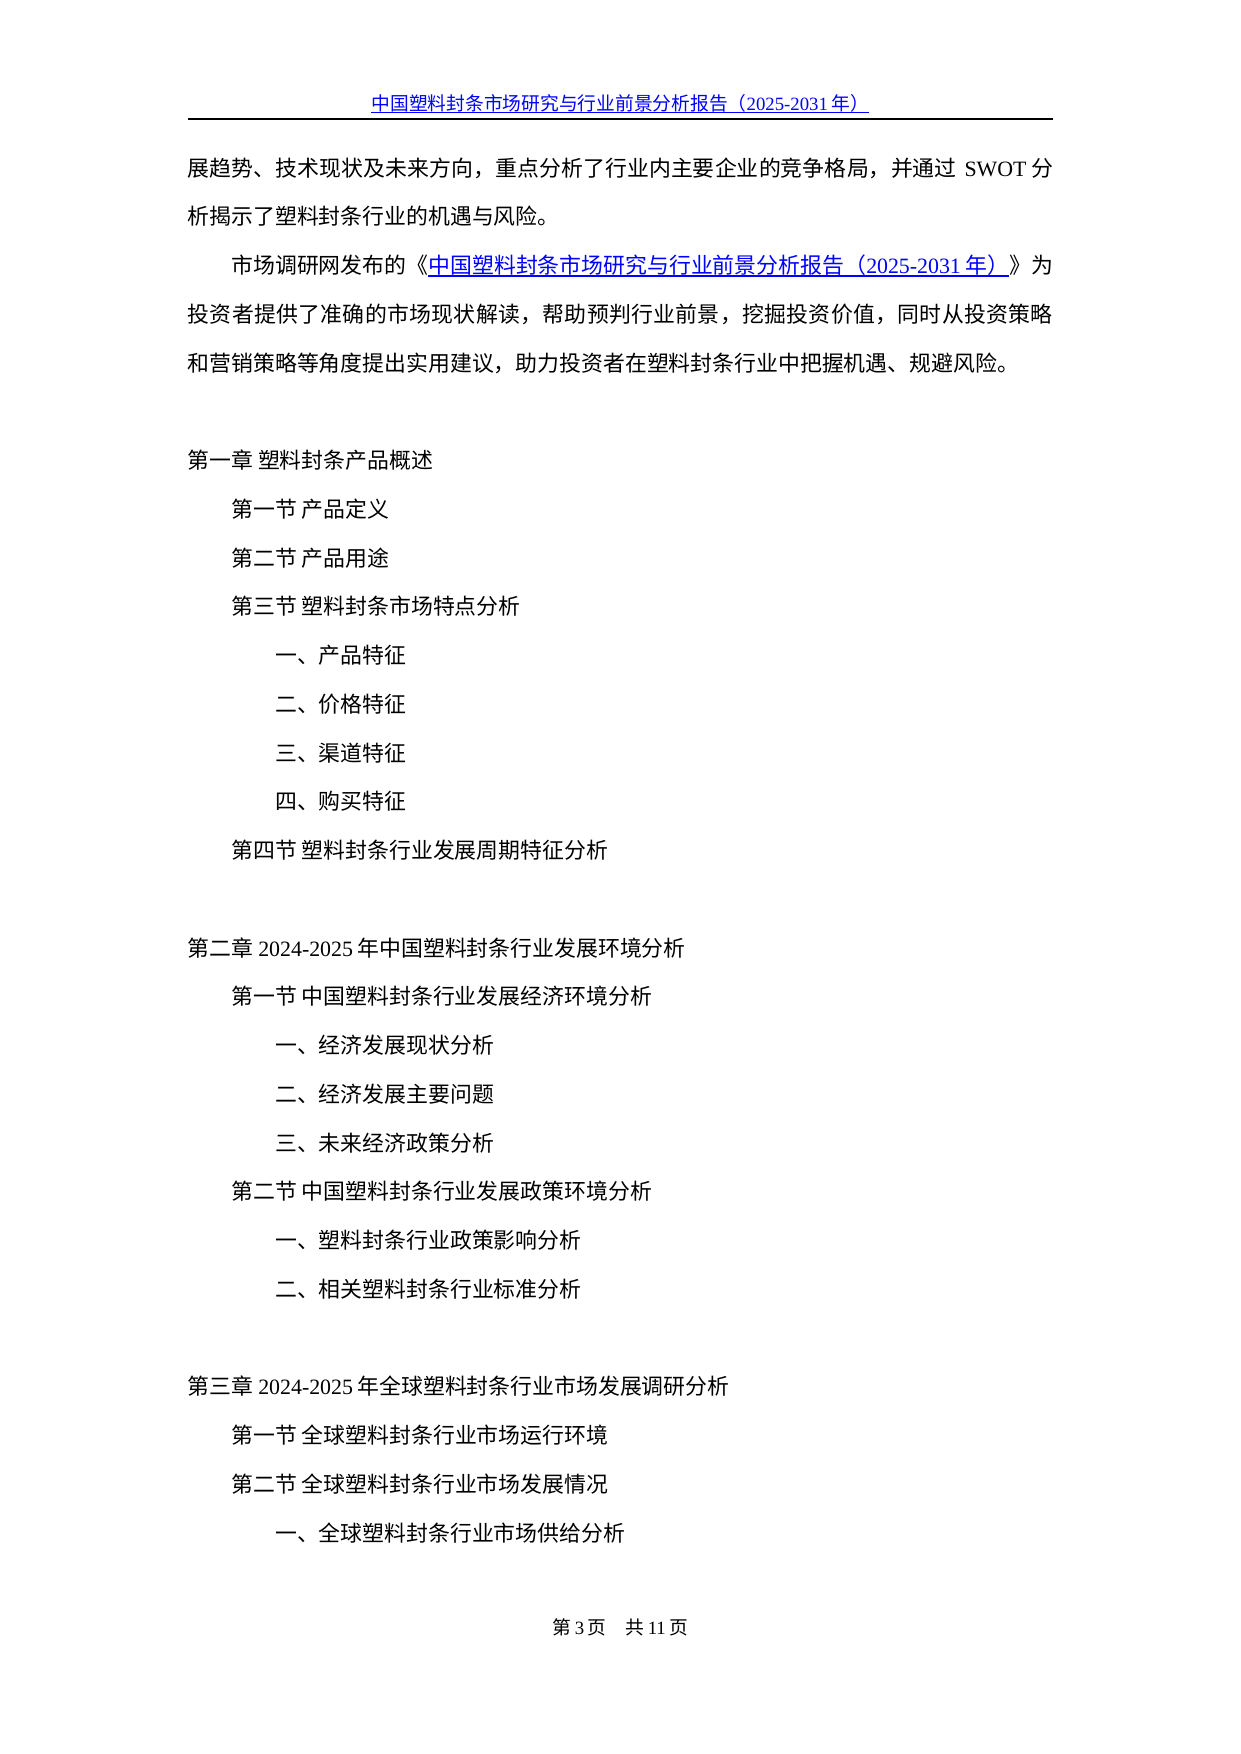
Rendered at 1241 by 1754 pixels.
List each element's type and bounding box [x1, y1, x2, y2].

text [187, 150, 1053, 1548]
